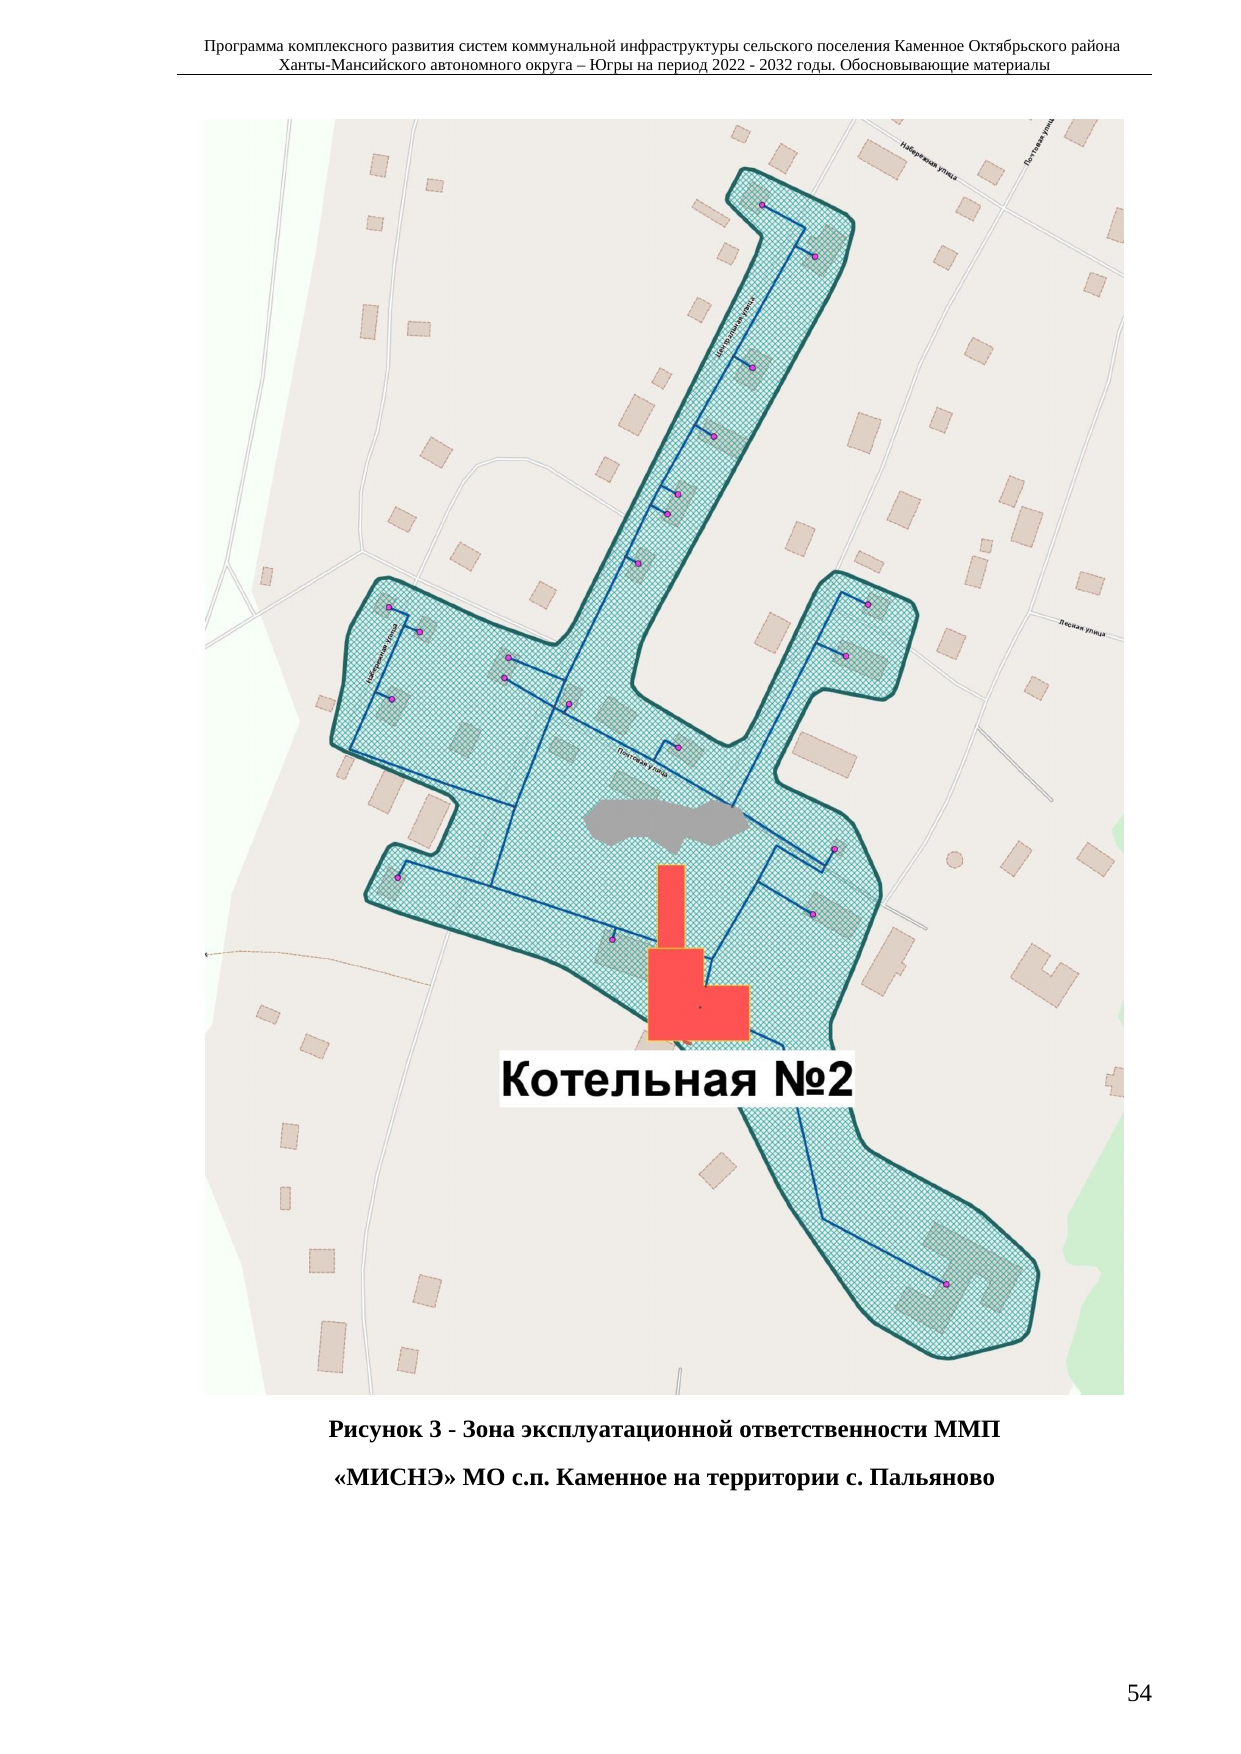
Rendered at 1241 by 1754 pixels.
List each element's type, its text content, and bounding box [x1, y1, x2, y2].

picture [205, 118, 1124, 1395]
text «МИСНЭ» МО с.п. Каменное на территории с. Пальяново [177, 1462, 1152, 1490]
text Рисунок 3 - Зона эксплуатационной ответственности ММП [177, 1414, 1152, 1443]
